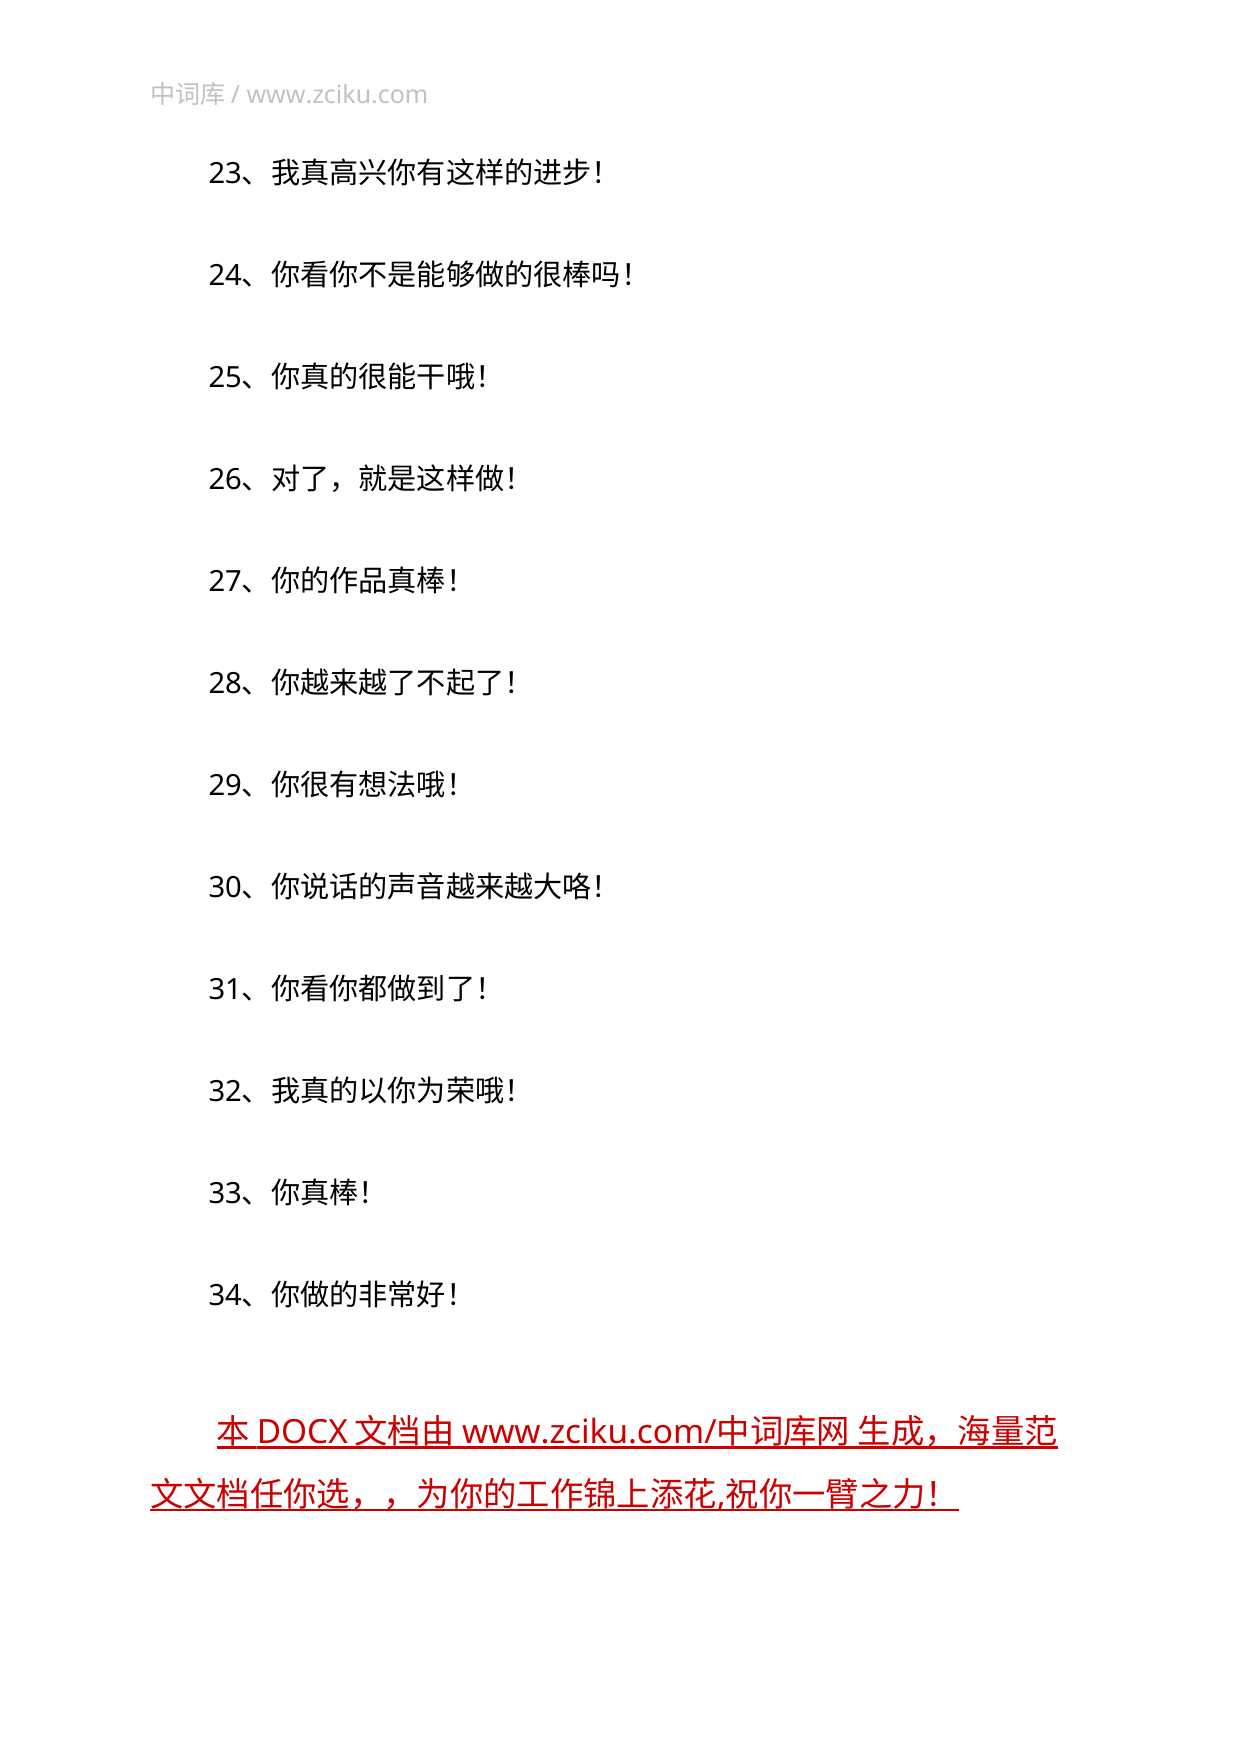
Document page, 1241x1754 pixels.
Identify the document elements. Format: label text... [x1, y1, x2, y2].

text 本DOCX文档由 www.zciku.com/中词库网 生成，海量范文文档任你选，，为你的工作锦上添花,祝你一臂之力！ [150, 1405, 1090, 1516]
text 33、你真棒！ [150, 1170, 1090, 1212]
text 28、你越来越了不起了！ [150, 660, 1090, 702]
text 25、你真的很能干哦！ [150, 354, 1090, 396]
text 23、我真高兴你有这样的进步！ [150, 150, 1090, 192]
text 30、你说话的声音越来越大咯！ [150, 864, 1090, 906]
text 34、你做的非常好！ [150, 1272, 1090, 1314]
text 26、对了，就是这样做！ [150, 456, 1090, 498]
text 24、你看你不是能够做的很棒吗！ [150, 252, 1090, 294]
text 27、你的作品真棒！ [150, 558, 1090, 600]
text 29、你很有想法哦！ [150, 762, 1090, 804]
text 32、我真的以你为荣哦！ [150, 1068, 1090, 1110]
text 31、你看你都做到了！ [150, 966, 1090, 1008]
